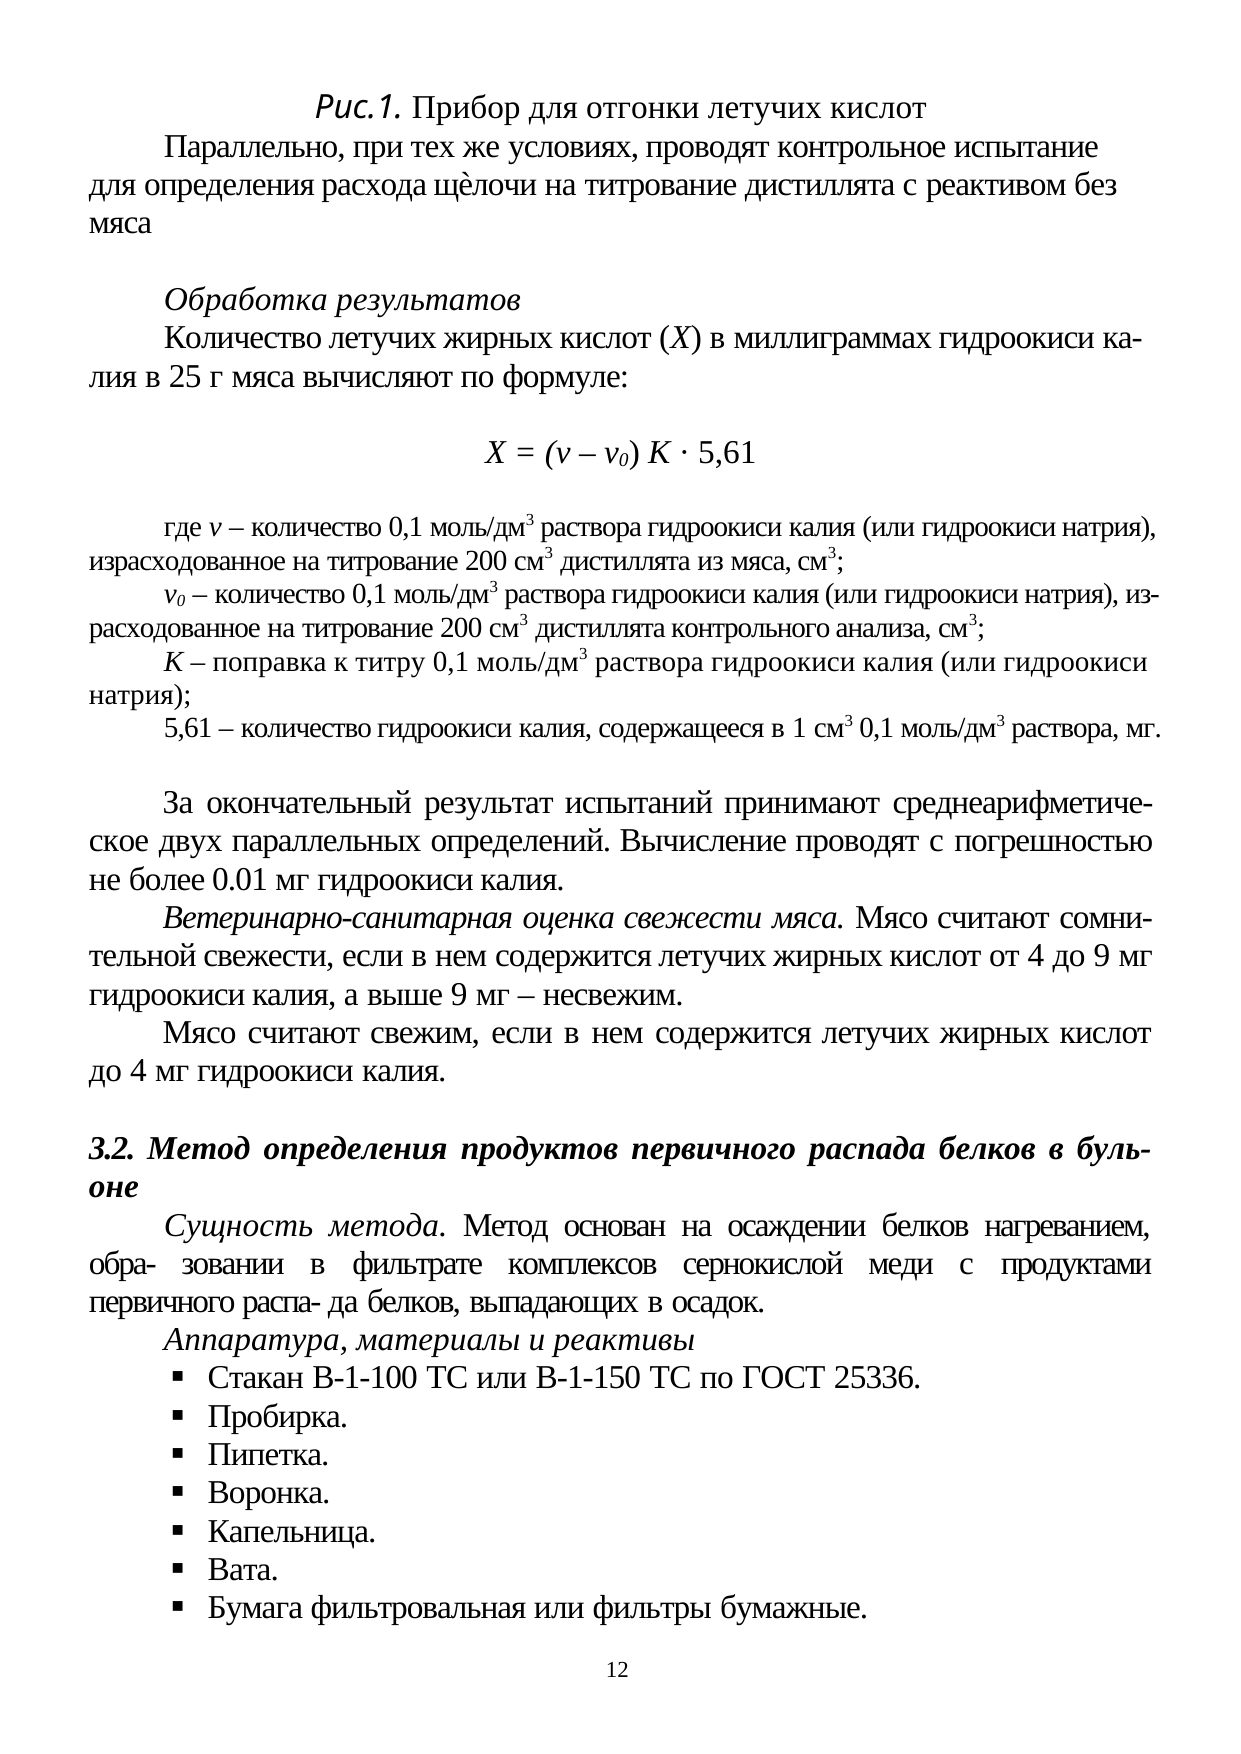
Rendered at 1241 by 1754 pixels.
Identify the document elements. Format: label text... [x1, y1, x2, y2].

list Бумага фильтровальная или фильтры бумажные. [170, 1588, 1176, 1626]
list Стакан В-1-100 ТС или В-1-150 ТС по ГОСТ 25336. [170, 1358, 1176, 1396]
text За окончательный результат испытаний принимают среднеарифметиче- ское двух параллельных определений. Вычисление проводят с погрешностью не более 0.01 мг гидроокиси калия. [89, 782, 1153, 897]
text v0 – количество 0,1 моль/дм3 раствора гидроокиси калия (или гидроокиси натрия), из- расходованное на титрование 200 см3 дистиллята контрольного анализа, см3; [89, 577, 1176, 644]
list Воронка. [170, 1473, 1176, 1511]
subtitle Метод определения продуктов первичного распада белков в буль- оне [89, 1128, 1153, 1205]
text Количество летучих жирных кислот (X) в миллиграммах гидроокиси ка- лия в 25 г мяса вычисляют по формуле: [89, 318, 1176, 394]
text X = (v – v0) К · 5,61 [95, 433, 1146, 471]
text Ветеринарно-санитарная оценка свежести мяса. Мясо считают сомни- тельной свежести, если в нем содержится летучих жирных кислот от 4 до 9 мг гидроокиси калия, а выше 9 мг – несвежим. [89, 897, 1153, 1012]
list Капельница. [170, 1511, 1176, 1550]
text Обработка результатов [164, 279, 1176, 318]
list Пробирка. [170, 1396, 1176, 1435]
text 5,61 – количество гидроокиси калия, содержащееся в 1 см3 0,1 моль/дм3 раствора, мг. [164, 711, 1176, 744]
text К – поправка к титру 0,1 моль/дм3 раствора гидроокиси калия (или гидроокиси натрия); [89, 644, 1176, 711]
list Пипетка. [170, 1435, 1176, 1473]
text Аппаратура, материалы и реактивы [164, 1320, 1176, 1358]
text Параллельно, при тех же условиях, проводят контрольное испытание для определения расхода щѐлочи на титрование дистиллята с реактивом без мяса [89, 126, 1149, 241]
text Мясо считают свежим, если в нем содержится летучих жирных кислот до 4 мг гидроокиси калия. [89, 1012, 1153, 1089]
text где v – количество 0,1 моль/дм3 раствора гидроокиси калия (или гидроокиси натрия), израсходованное на титрование 200 см3 дистиллята из мяса, см3; [89, 509, 1176, 577]
text Сущность метода. Метод основан на осаждении белков нагреванием, обра- зовании в фильтрате комплексов сернокислой меди с продуктами первичного распа- да белков, выпадающих в осадок. [89, 1205, 1152, 1320]
list Вата. [170, 1550, 1176, 1588]
text Рис.1. Прибор для отгонки летучих кислот [314, 86, 1176, 126]
